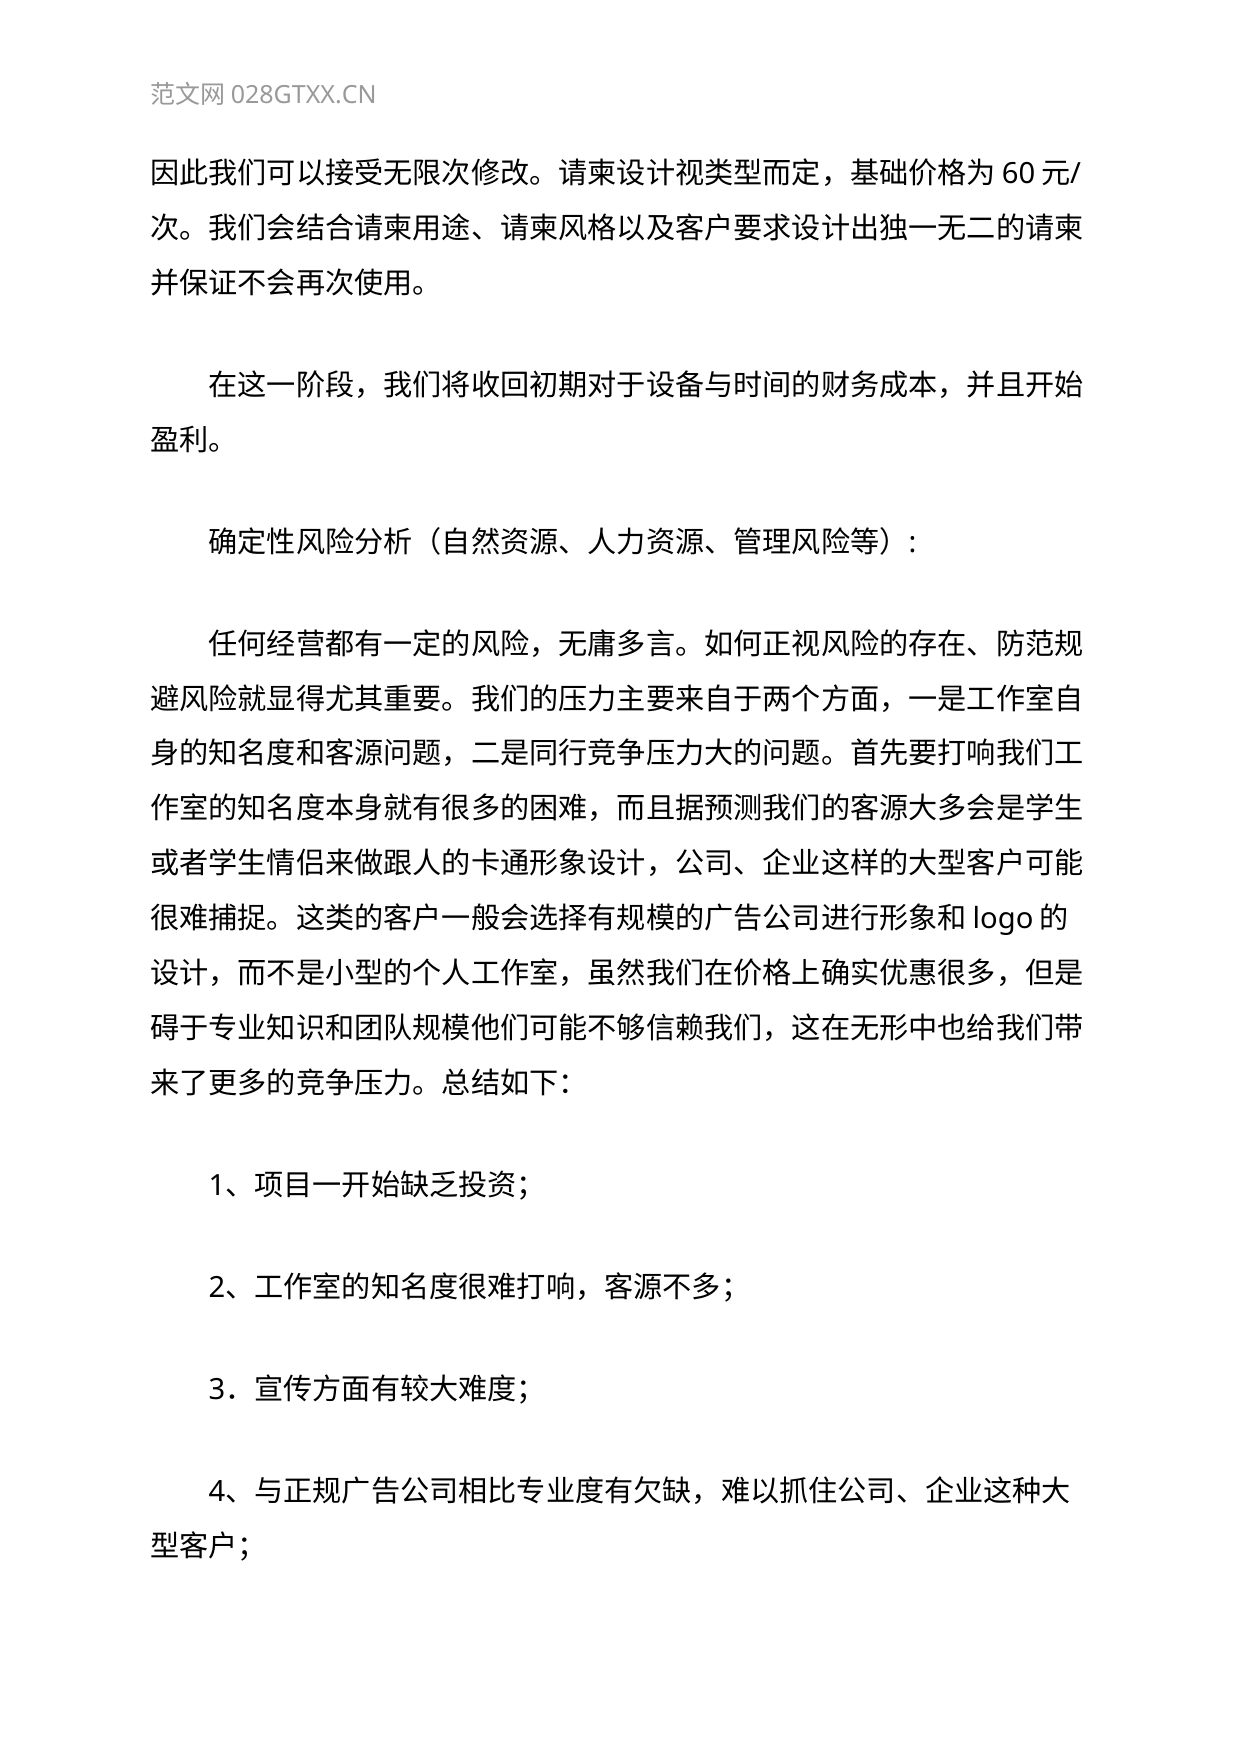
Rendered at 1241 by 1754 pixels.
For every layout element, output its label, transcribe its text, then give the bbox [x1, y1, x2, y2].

text 确定性风险分析（自然资源、人力资源、管理风险等）: [150, 518, 1090, 561]
text 1、项目一开始缺乏投资； [150, 1161, 1090, 1204]
text 4、与正规广告公司相比专业度有欠缺，难以抓住公司、企业这种大型客户； [150, 1467, 1090, 1564]
text 3．宣传方面有较大难度； [150, 1365, 1090, 1408]
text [150, 150, 1090, 302]
text 在这一阶段，我们将收回初期对于设备与时间的财务成本，并且开始盈利。 [150, 362, 1090, 459]
text 2、工作室的知名度很难打响，客源不多； [150, 1263, 1090, 1306]
text 任何经营都有一定的风险，无庸多言。如何正视风险的存在、防范规避风险就显得尤其重要。我们的压力主要来自于两个方面，一是工作室自身的知名度和客源问题，二是同行竞争压力大的问题。首先要打响我们工作室的知名度本身就有很多的困难，而且据预测我们的客源大多会是学生或者学生情侣来做跟人的卡通形象设计，公司、企业这样的大型客户可能很难捕捉。这类的客户一般会选择有规模的广告公司进行形象和logo的设计，而不是小型的个人工作室，虽然我们在价格上确实优惠很多，但是碍于专业知识和团队规模他们可能不够信赖我们，这在无形中也给我们带来了更多的竞争压力。总结如下： [150, 620, 1090, 1102]
